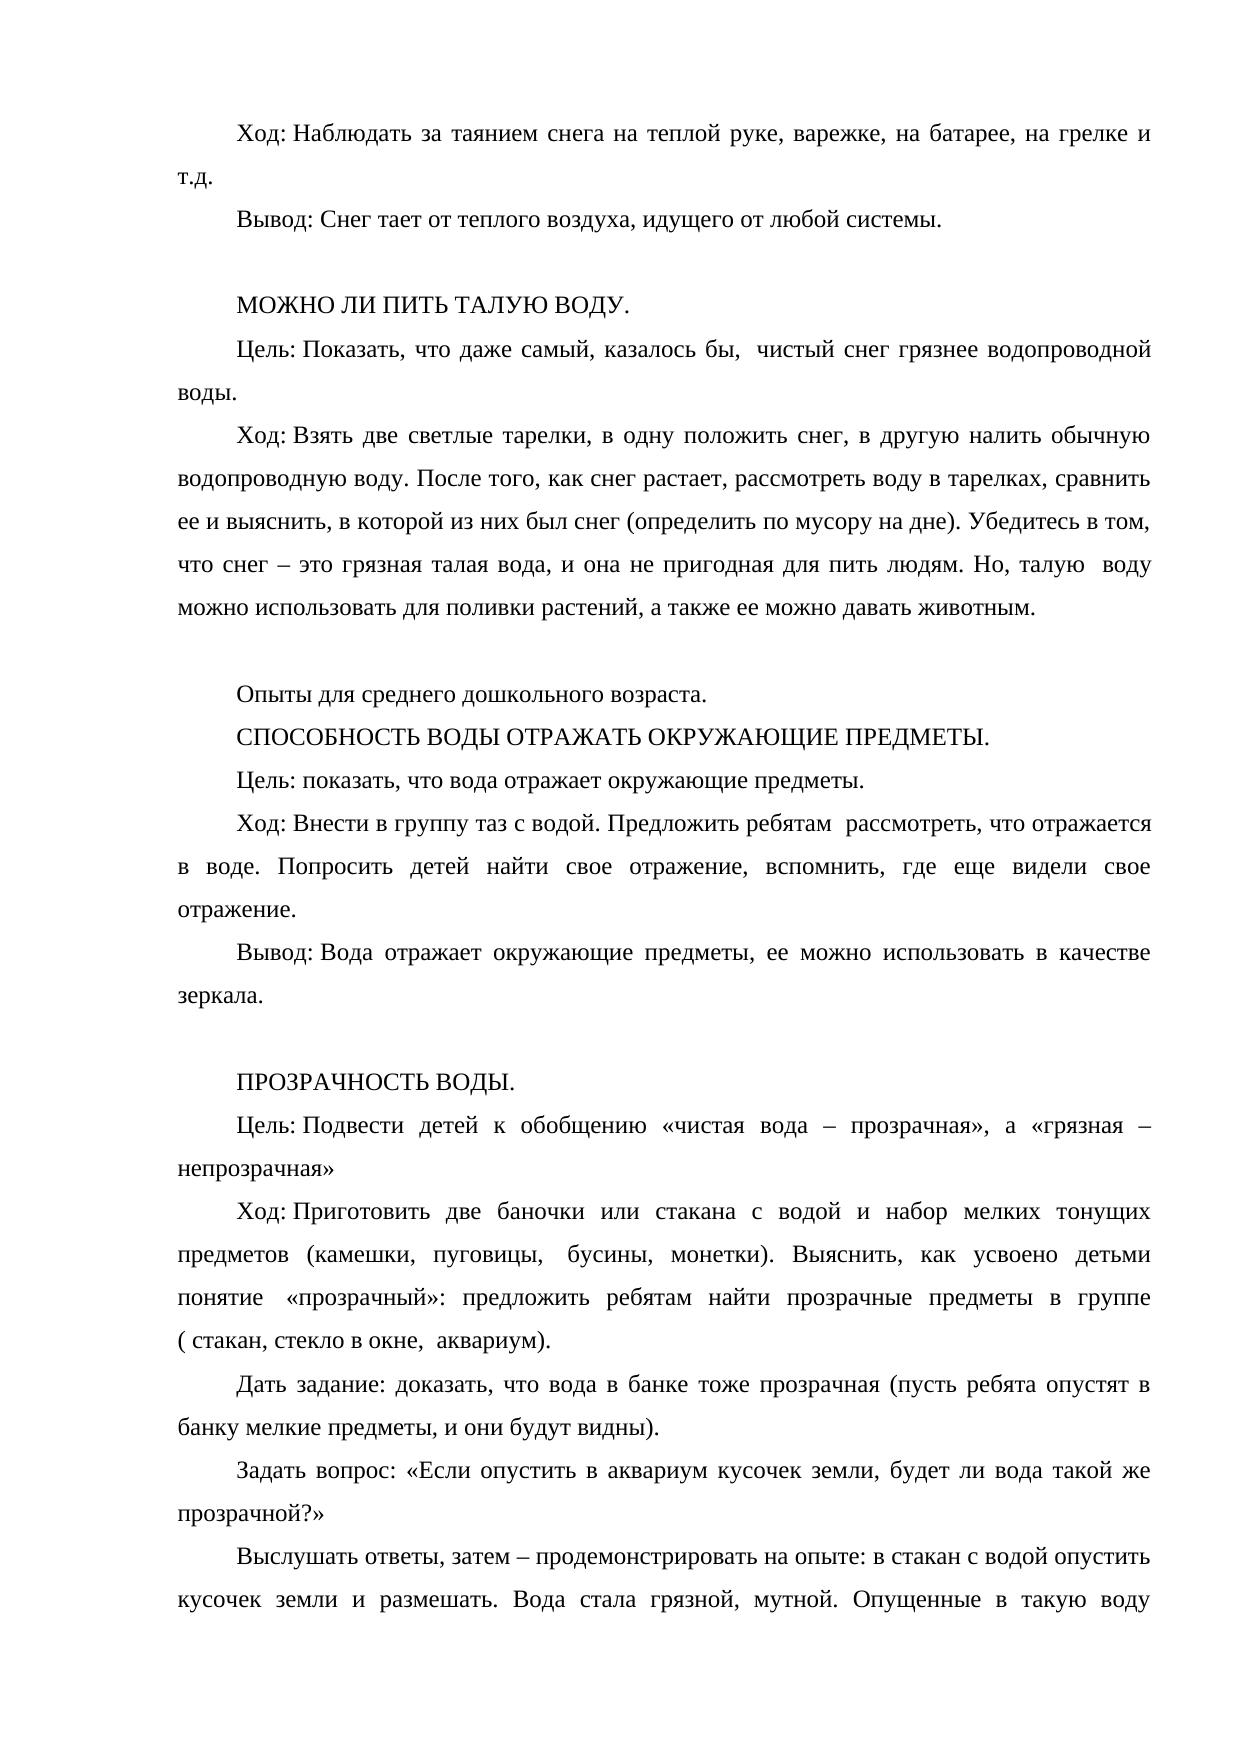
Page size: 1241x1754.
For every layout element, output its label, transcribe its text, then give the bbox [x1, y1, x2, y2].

text Опыты для среднего дошкольного возраста. [177, 679, 1152, 707]
text Ход: Взять две светлые тарелки, в одну положить снег, в другую налить обычную водопроводную воду. После того, как снег растает, рассмотреть воду в тарелках, сравнить ее и выяснить, в которой из них был снег (определить по мусору на дне). Убедитесь в том, что снег – это грязная талая вода, и она не пригодная для пить людям. Но, талую воду можно использовать для поливки растений, а также ее можно давать животным. [177, 420, 1152, 621]
text Задать вопрос: «Если опустить в аквариум кусочек земли, будет ли вода такой же прозрачной?» [177, 1455, 1152, 1527]
text Вывод: Вода отражает окружающие предметы, ее можно использовать в качестве зеркала. [177, 937, 1152, 1009]
text Цель: Подвести детей к обобщению «чистая вода – прозрачная», а «грязная – непрозрачная» [177, 1110, 1152, 1182]
text Ход: Приготовить две баночки или стакана с водой и набор мелких тонущих предметов (камешки, пуговицы, бусины, монетки). Выяснить, как усвоено детьми понятие «прозрачный»: предложить ребятам найти прозрачные предметы в группе ( стакан, стекло в окне, аквариум). [177, 1196, 1152, 1354]
text Цель: показать, что вода отражает окружающие предметы. [177, 765, 1152, 794]
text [177, 1541, 1152, 1613]
text МОЖНО ЛИ ПИТЬ ТАЛУЮ ВОДУ. [177, 291, 1152, 319]
text СПОСОБНОСТЬ ВОДЫ ОТРАЖАТЬ ОКРУЖАЮЩИЕ ПРЕДМЕТЫ. [177, 722, 1152, 751]
text Вывод: Снег тает от теплого воздуха, идущего от любой системы. [177, 204, 1152, 233]
text Дать задание: доказать, что вода в банке тоже прозрачная (пусть ребята опустят в банку мелкие предметы, и они будут видны). [177, 1369, 1152, 1441]
text Ход: Наблюдать за таянием снега на теплой руке, варежке, на батарее, на грелке и т.д. [177, 118, 1152, 190]
text Цель: Показать, что даже самый, казалось бы, чистый снег грязнее водопроводной воды. [177, 334, 1152, 406]
text ПРОЗРАЧНОСТЬ ВОДЫ. [177, 1067, 1152, 1096]
text Ход: Внести в группу таз с водой. Предложить ребятам рассмотреть, что отражается в воде. Попросить детей найти свое отражение, вспомнить, где еще видели свое отражение. [177, 808, 1152, 923]
